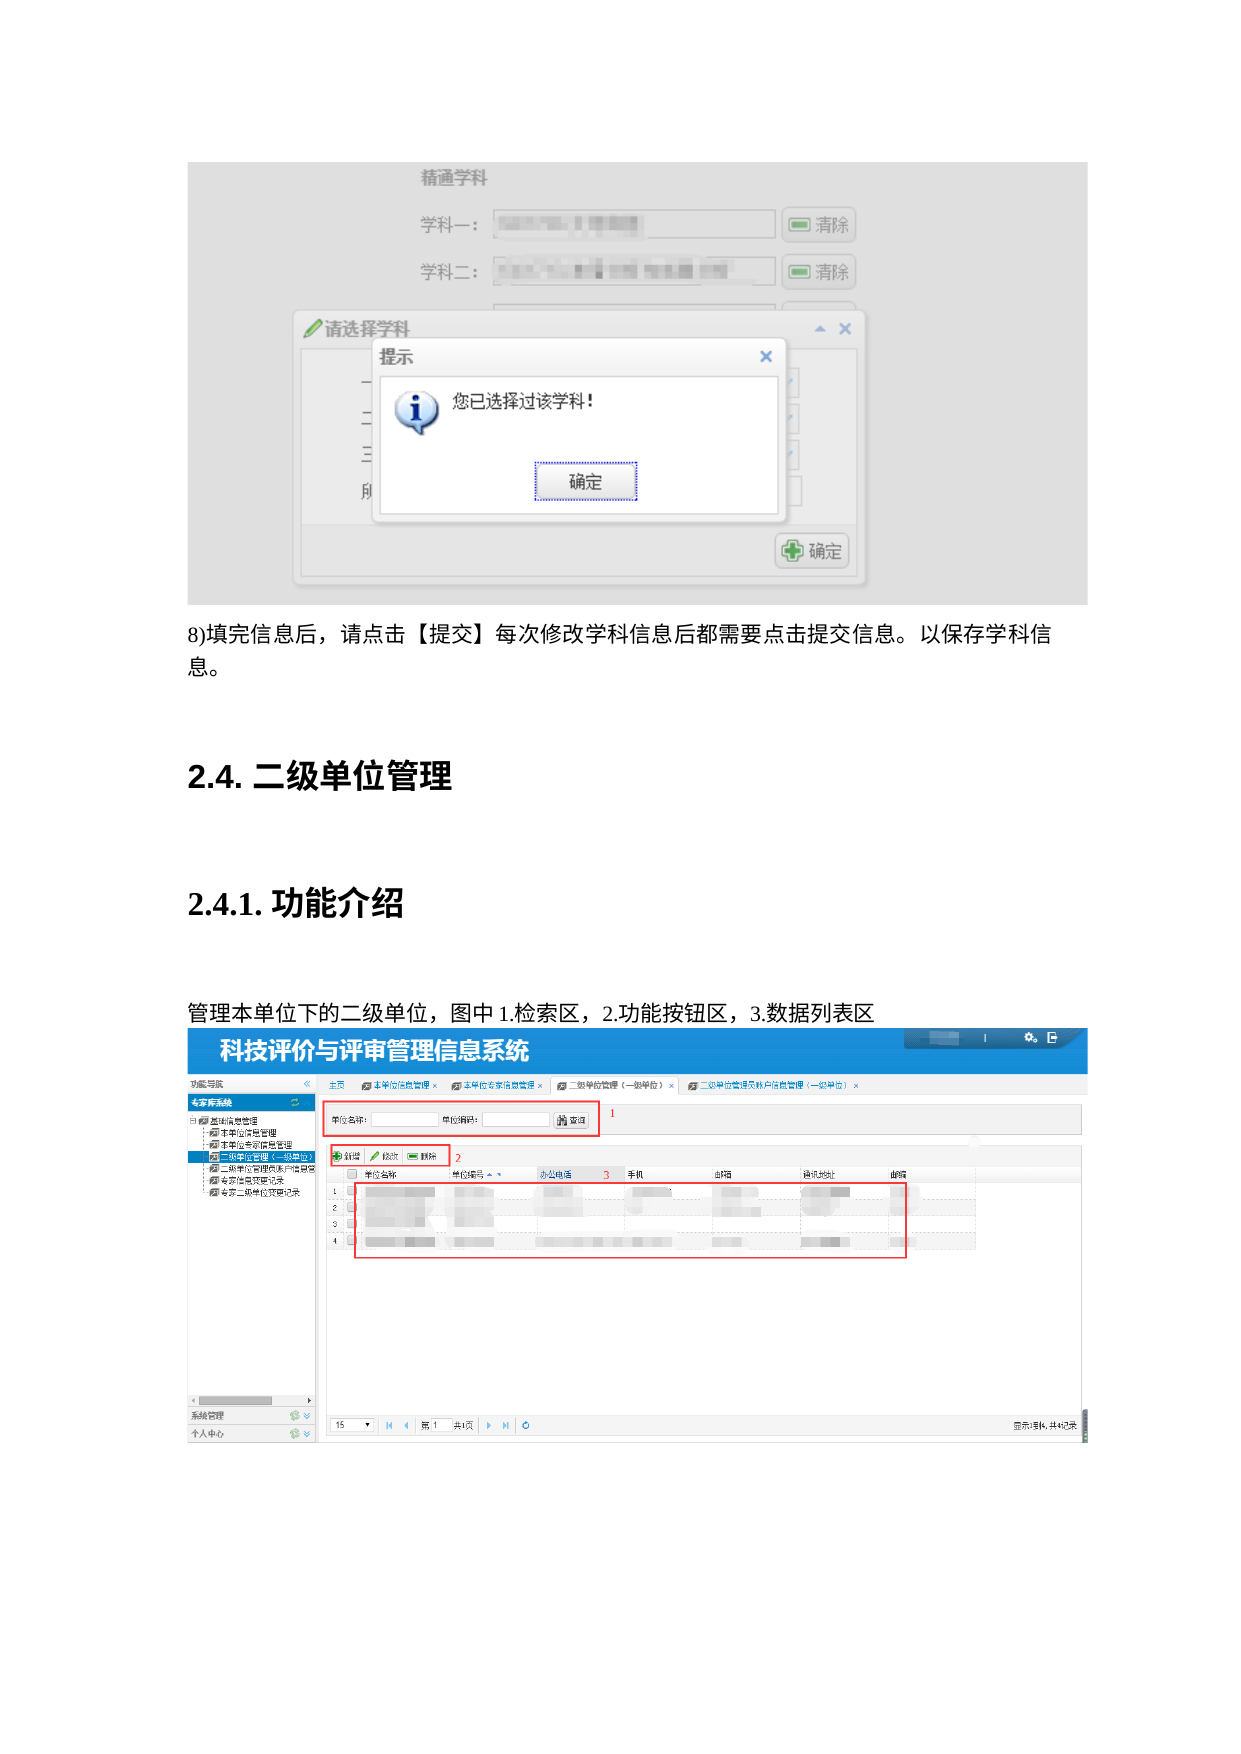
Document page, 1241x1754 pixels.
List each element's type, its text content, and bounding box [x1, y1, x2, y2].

picture [187, 162, 1088, 605]
picture [217, 1099, 231, 1106]
text 管理本单位下的二级单位，图中1.检索区，2.功能按钮区，3.数据列表区 [187, 996, 1053, 1028]
picture [187, 1028, 1088, 1443]
text 8)填完信息后，请点击【提交】每次修改学科信息后都需要点击提交信息。以保存学科信息。 [187, 617, 1053, 682]
subtitle 功能介绍 [187, 869, 1053, 934]
subtitle 二级单位管理 [187, 742, 1053, 807]
